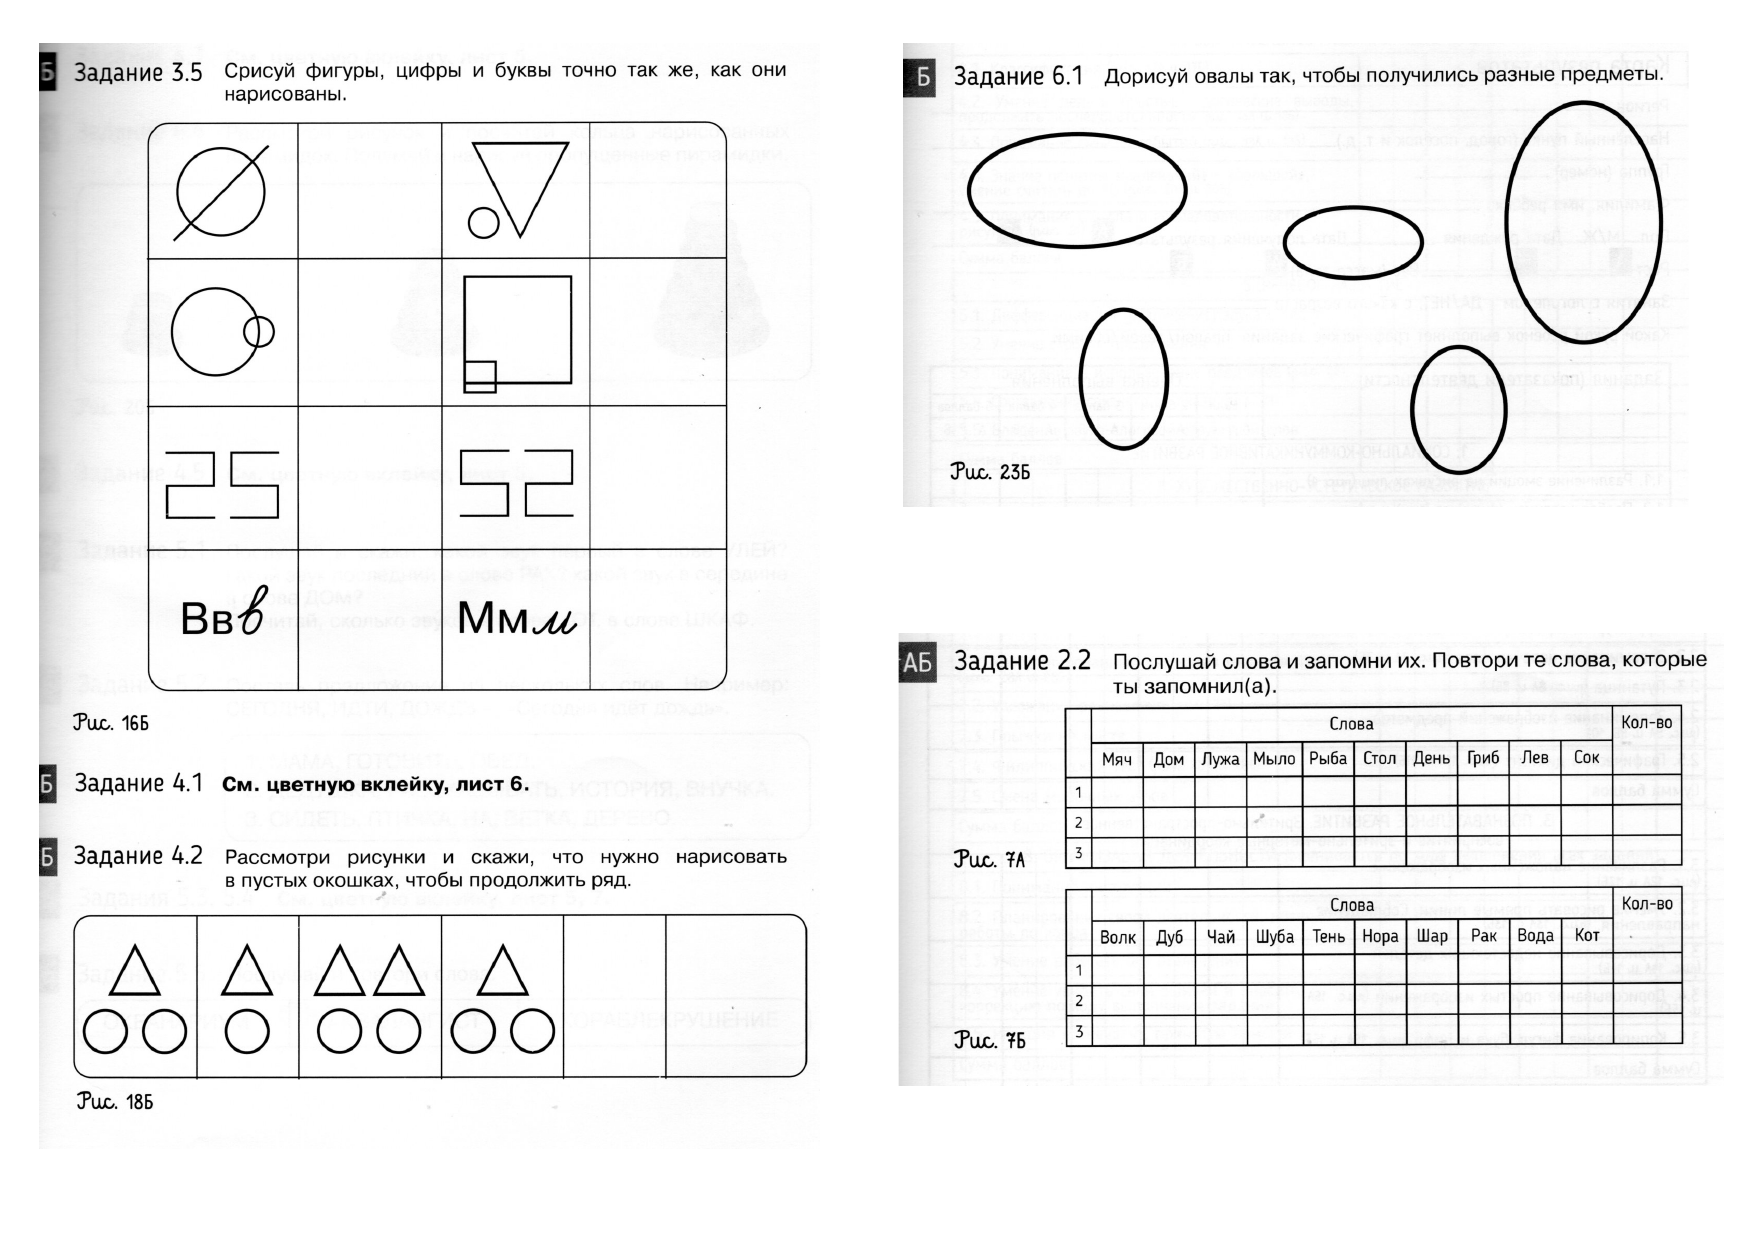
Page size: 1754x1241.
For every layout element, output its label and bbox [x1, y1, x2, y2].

picture [903, 43, 1689, 507]
picture [898, 633, 1725, 1086]
picture [39, 43, 821, 1149]
